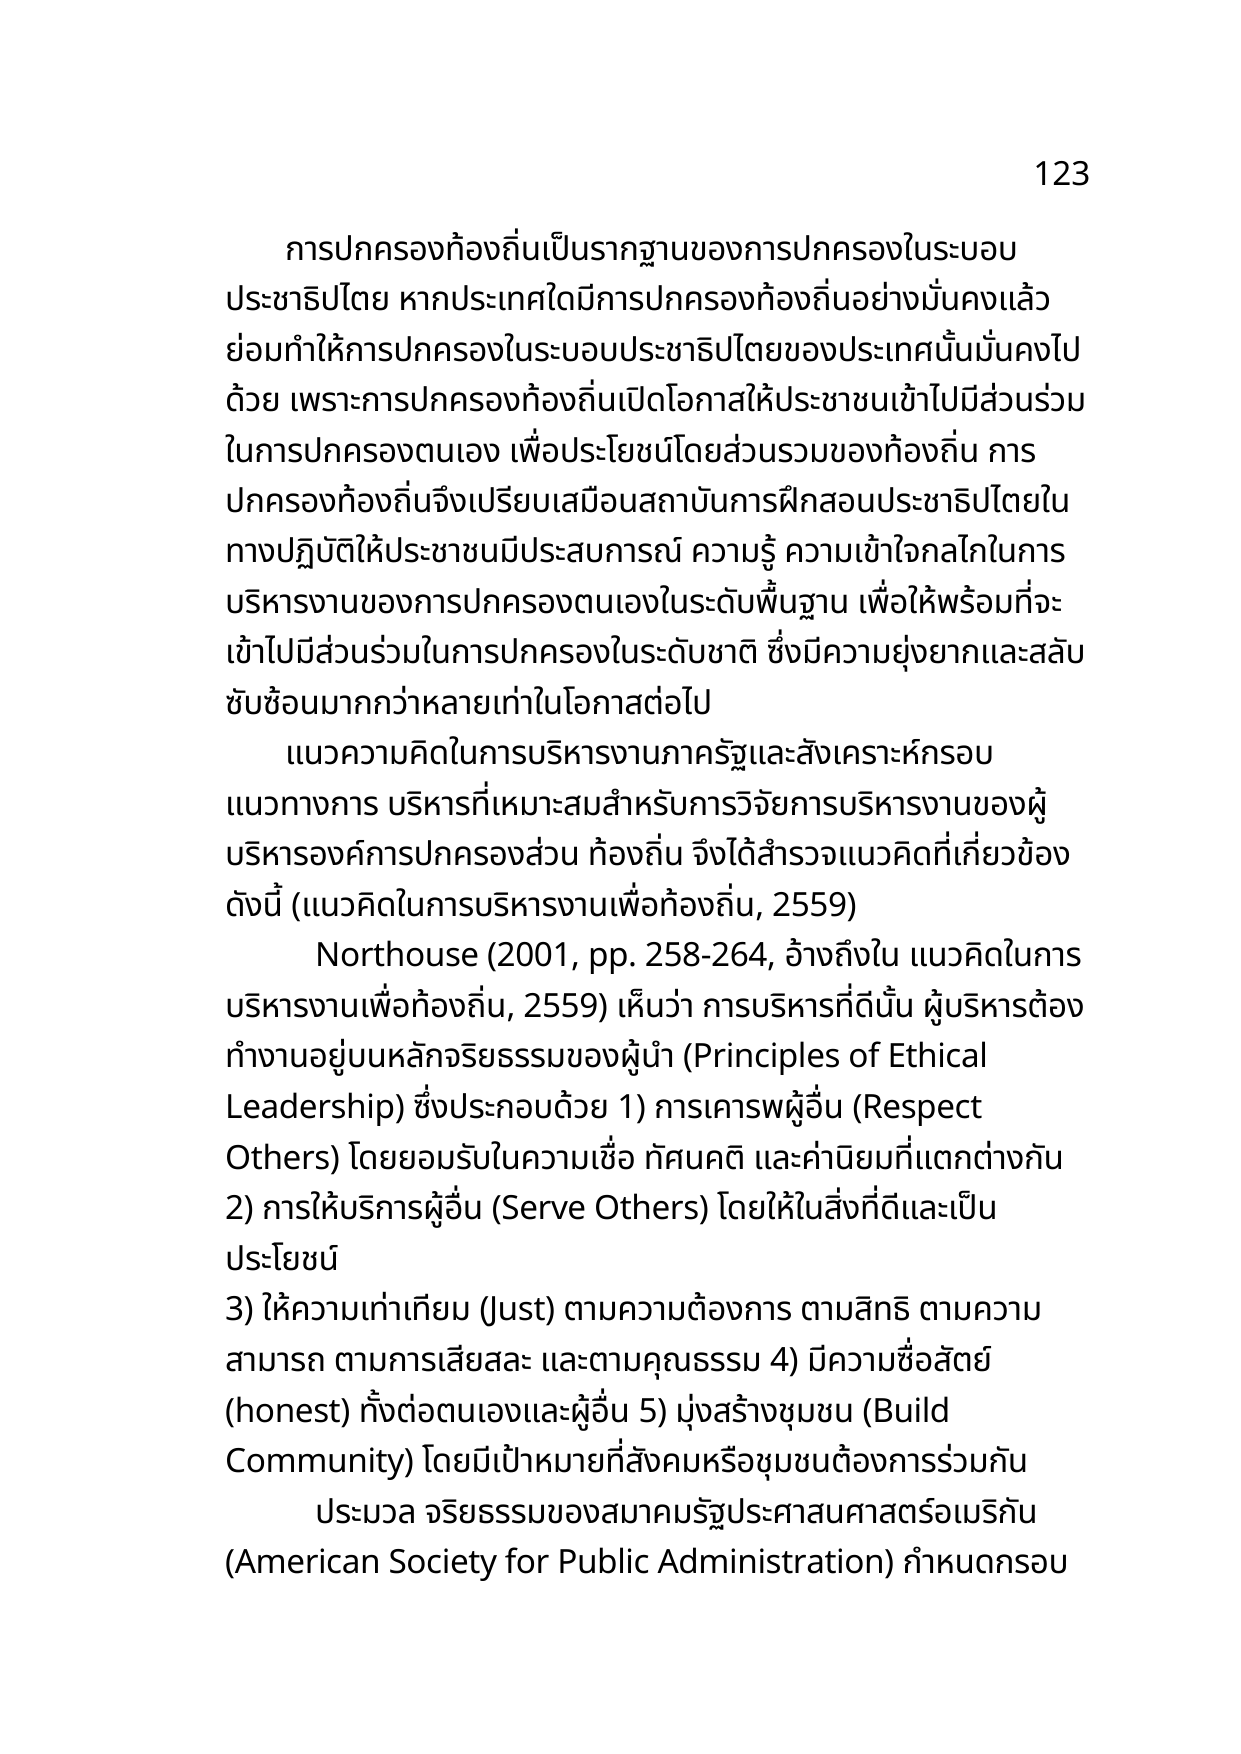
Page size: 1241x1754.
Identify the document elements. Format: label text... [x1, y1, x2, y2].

text แนวความคิดในการบริหารงานภาครัฐและสังเคราะห์กรอบแนวทางการ บริหารที่เหมาะสมสำหรับการวิจัยการบริหารงานของผู้บริหารองค์การปกครองส่วน ท้องถิ่น จึงได้สำรวจแนวคิดที่เกี่ยวข้อง ดังนี้ (แนวคิดในการบริหารงานเพื่อท้องถิ่น, 2559) [225, 729, 1090, 931]
text การปกครองท้องถิ่นเป็นรากฐานของการปกครองในระบอบประชาธิปไตย หากประเทศใดมีการปกครองท้องถิ่นอย่างมั่นคงแล้ว ย่อมทำให้การปกครองในระบอบประชาธิปไตยของประเทศนั้นมั่นคงไปด้วย เพราะการปกครองท้องถิ่นเปิดโอกาสให้ประชาชนเข้าไปมีส่วนร่วมในการปกครองตนเอง เพื่อประโยชน์โดยส่วนรวมของท้องถิ่น การปกครองท้องถิ่นจึงเปรียบเสมือนสถาบันการฝึกสอนประชาธิปไตยในทางปฏิบัติให้ประชาชนมีประสบการณ์ ความรู้ ความเข้าใจกลไกในการบริหารงานของการปกครองตนเองในระดับพื้นฐาน เพื่อให้พร้อมที่จะเข้าไปมีส่วนร่วมในการปกครองในระดับชาติ ซึ่งมีความยุ่งยากและสลับซับซ้อนมากกว่าหลายเท่าในโอกาสต่อไป [225, 225, 1090, 729]
text Northouse (2001, pp. 258-264, อ้างถึงใน แนวคิดในการบริหารงานเพื่อท้องถิ่น, 2559) เห็นว่า การบริหารที่ดีนั้น ผู้บริหารต้องทำงานอยู่บนหลักจริยธรรมของผู้นำ (Principles of Ethical Leadership) ซึ่งประกอบด้วย 1) การเคารพผู้อื่น (Respect Others) โดยยอมรับในความเชื่อ ทัศนคติ และค่านิยมที่แตกต่างกัน 2) การให้บริการผู้อื่น (Serve Others) โดยให้ในสิ่งที่ดีและเป็นประโยชน์ 3) ให้ความเท่าเทียม (Just) ตามความต้องการ ตามสิทธิ ตามความสามารถ ตามการเสียสละ และตามคุณธรรม 4) มีความซื่อสัตย์ (honest) ทั้งต่อตนเองและผู้อื่น 5) มุ่งสร้างชุมชน (Build Community) โดยมีเป้าหมายที่สังคมหรือชุมชนต้องการร่วมกัน [225, 931, 1090, 1488]
